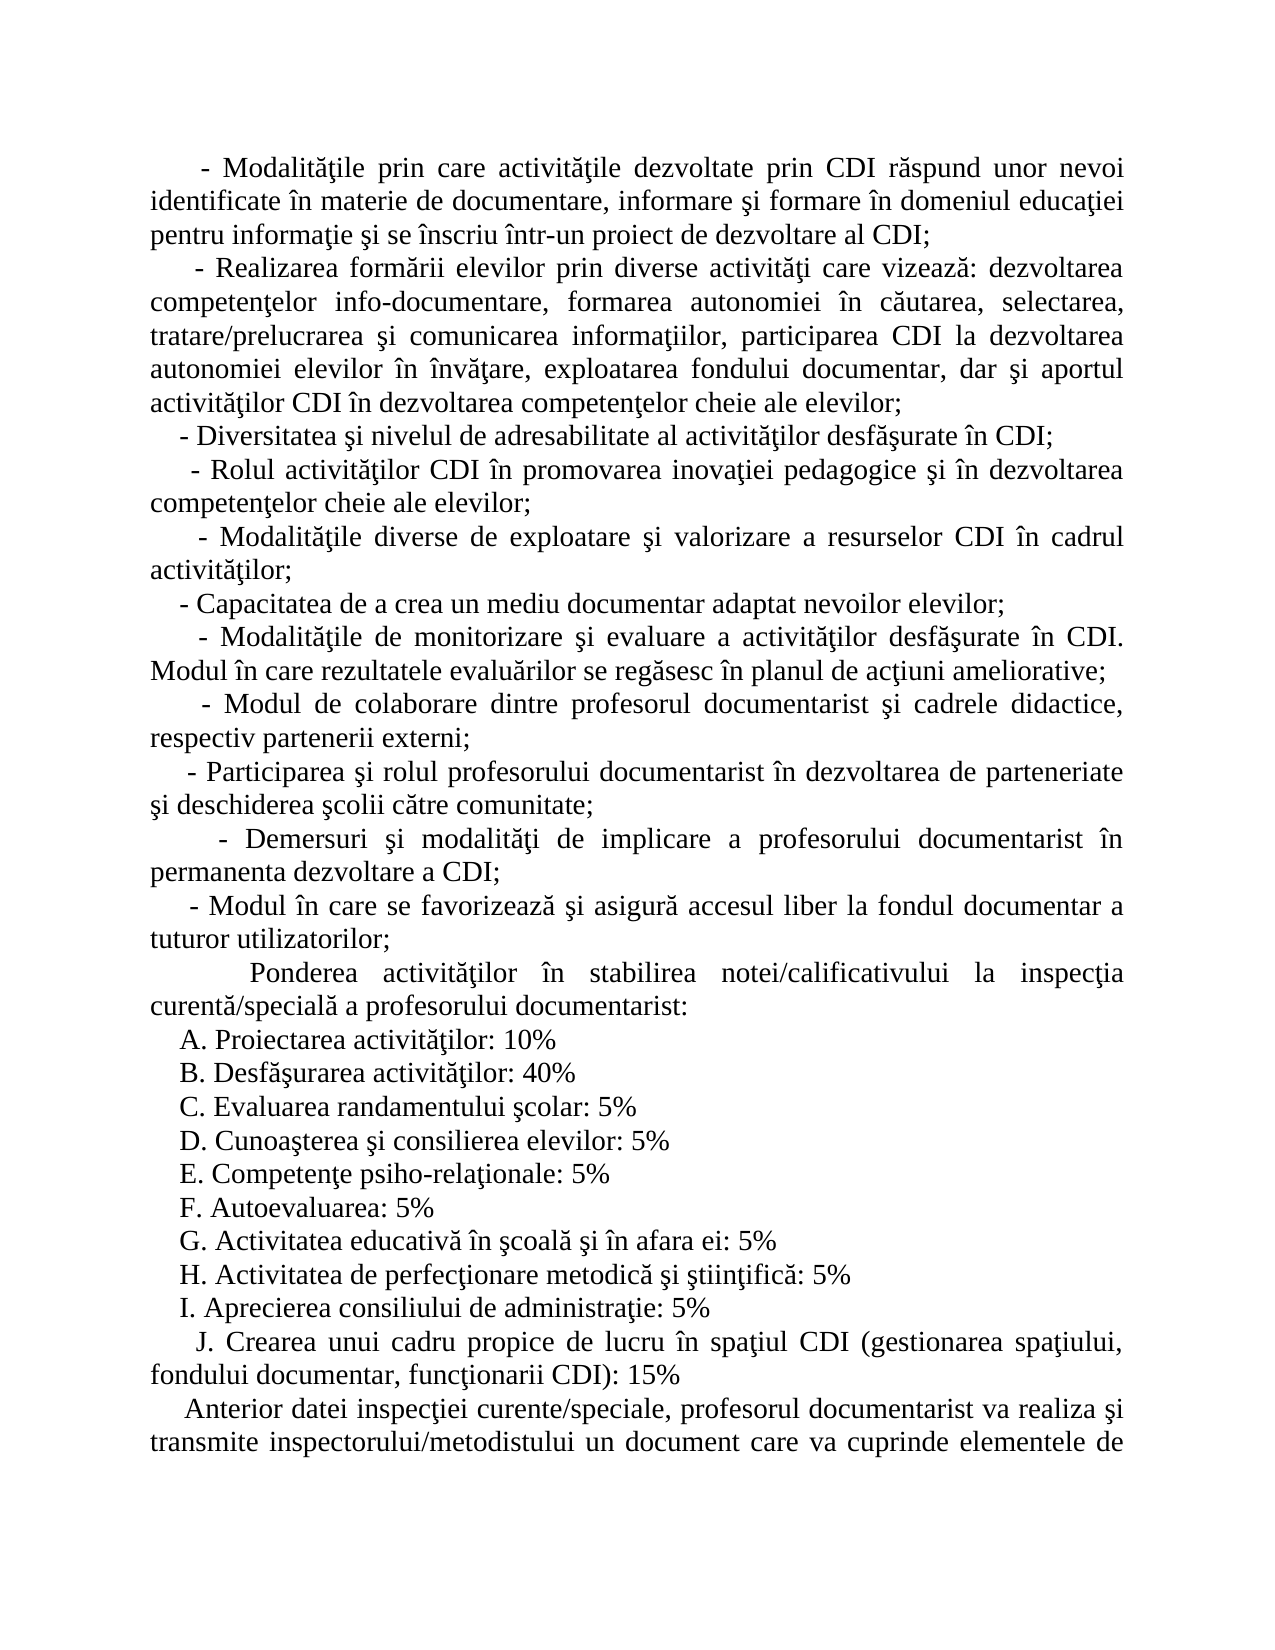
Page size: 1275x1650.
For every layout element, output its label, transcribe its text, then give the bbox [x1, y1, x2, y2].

text A. Proiectarea activităţilor: 10% [150, 1022, 1125, 1056]
text - Capacitatea de a crea un mediu documentar adaptat nevoilor elevilor; [150, 586, 1125, 619]
text C. Evaluarea randamentului şcolar: 5% [150, 1089, 1125, 1123]
text - Modul de colaborare dintre profesorul documentarist şi cadrele didactice, respectiv partenerii externi; [150, 687, 1125, 754]
text E. Competenţe psiho-relaţionale: 5% [150, 1156, 1125, 1190]
text - Modalităţile de monitorizare şi evaluare a activităţilor desfăşurate în CDI. Modul în care rezultatele evaluărilor se regăsesc în planul de acţiuni ameliorative; [150, 619, 1125, 687]
text - Modalităţile diverse de exploatare şi valorizare a resurselor CDI în cadrul activităţilor; [150, 519, 1125, 586]
text H. Activitatea de perfecţionare metodică şi ştiinţifică: 5% [150, 1257, 1125, 1290]
text - Modul în care se favorizează şi asigură accesul liber la fondul documentar a tuturor utilizatorilor; [150, 888, 1125, 955]
text Ponderea activităţilor în stabilirea notei/calificativului la inspecţia curentă/specială a profesorului documentarist: [150, 955, 1125, 1022]
text G. Activitatea educativă în şcoală şi în afara ei: 5% [150, 1223, 1125, 1257]
text D. Cunoaşterea şi consilierea elevilor: 5% [150, 1123, 1125, 1156]
text I. Aprecierea consiliului de administraţie: 5% [150, 1290, 1125, 1324]
text - Modalităţile prin care activităţile dezvoltate prin CDI răspund unor nevoi identificate în materie de documentare, informare şi formare în domeniul educaţiei pentru informaţie şi se înscriu într-un proiect de dezvoltare al CDI; [150, 150, 1125, 251]
text - Demersuri şi modalităţi de implicare a profesorului documentarist în permanenta dezvoltare a CDI; [150, 821, 1125, 888]
text J. Crearea unui cadru propice de lucru în spaţiul CDI (gestionarea spaţiului, fondului documentar, funcţionarii CDI): 15% [150, 1324, 1125, 1391]
text - Realizarea formării elevilor prin diverse activităţi care vizează: dezvoltarea competenţelor info-documentare, formarea autonomiei în căutarea, selectarea, tratare/prelucrarea şi comunicarea informaţiilor, participarea CDI la dezvoltarea autonomiei elevilor în învăţare, exploatarea fondului documentar, dar şi aportul activităţilor CDI în dezvoltarea competenţelor cheie ale elevilor; [150, 251, 1125, 418]
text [150, 1391, 1125, 1458]
text - Rolul activităţilor CDI în promovarea inovaţiei pedagogice şi în dezvoltarea competenţelor cheie ale elevilor; [150, 452, 1125, 519]
text F. Autoevaluarea: 5% [150, 1190, 1125, 1223]
text - Participarea şi rolul profesorului documentarist în dezvoltarea de parteneriate şi deschiderea şcolii către comunitate; [150, 754, 1125, 821]
text - Diversitatea şi nivelul de adresabilitate al activităţilor desfăşurate în CDI; [150, 418, 1125, 452]
text B. Desfăşurarea activităţilor: 40% [150, 1056, 1125, 1089]
